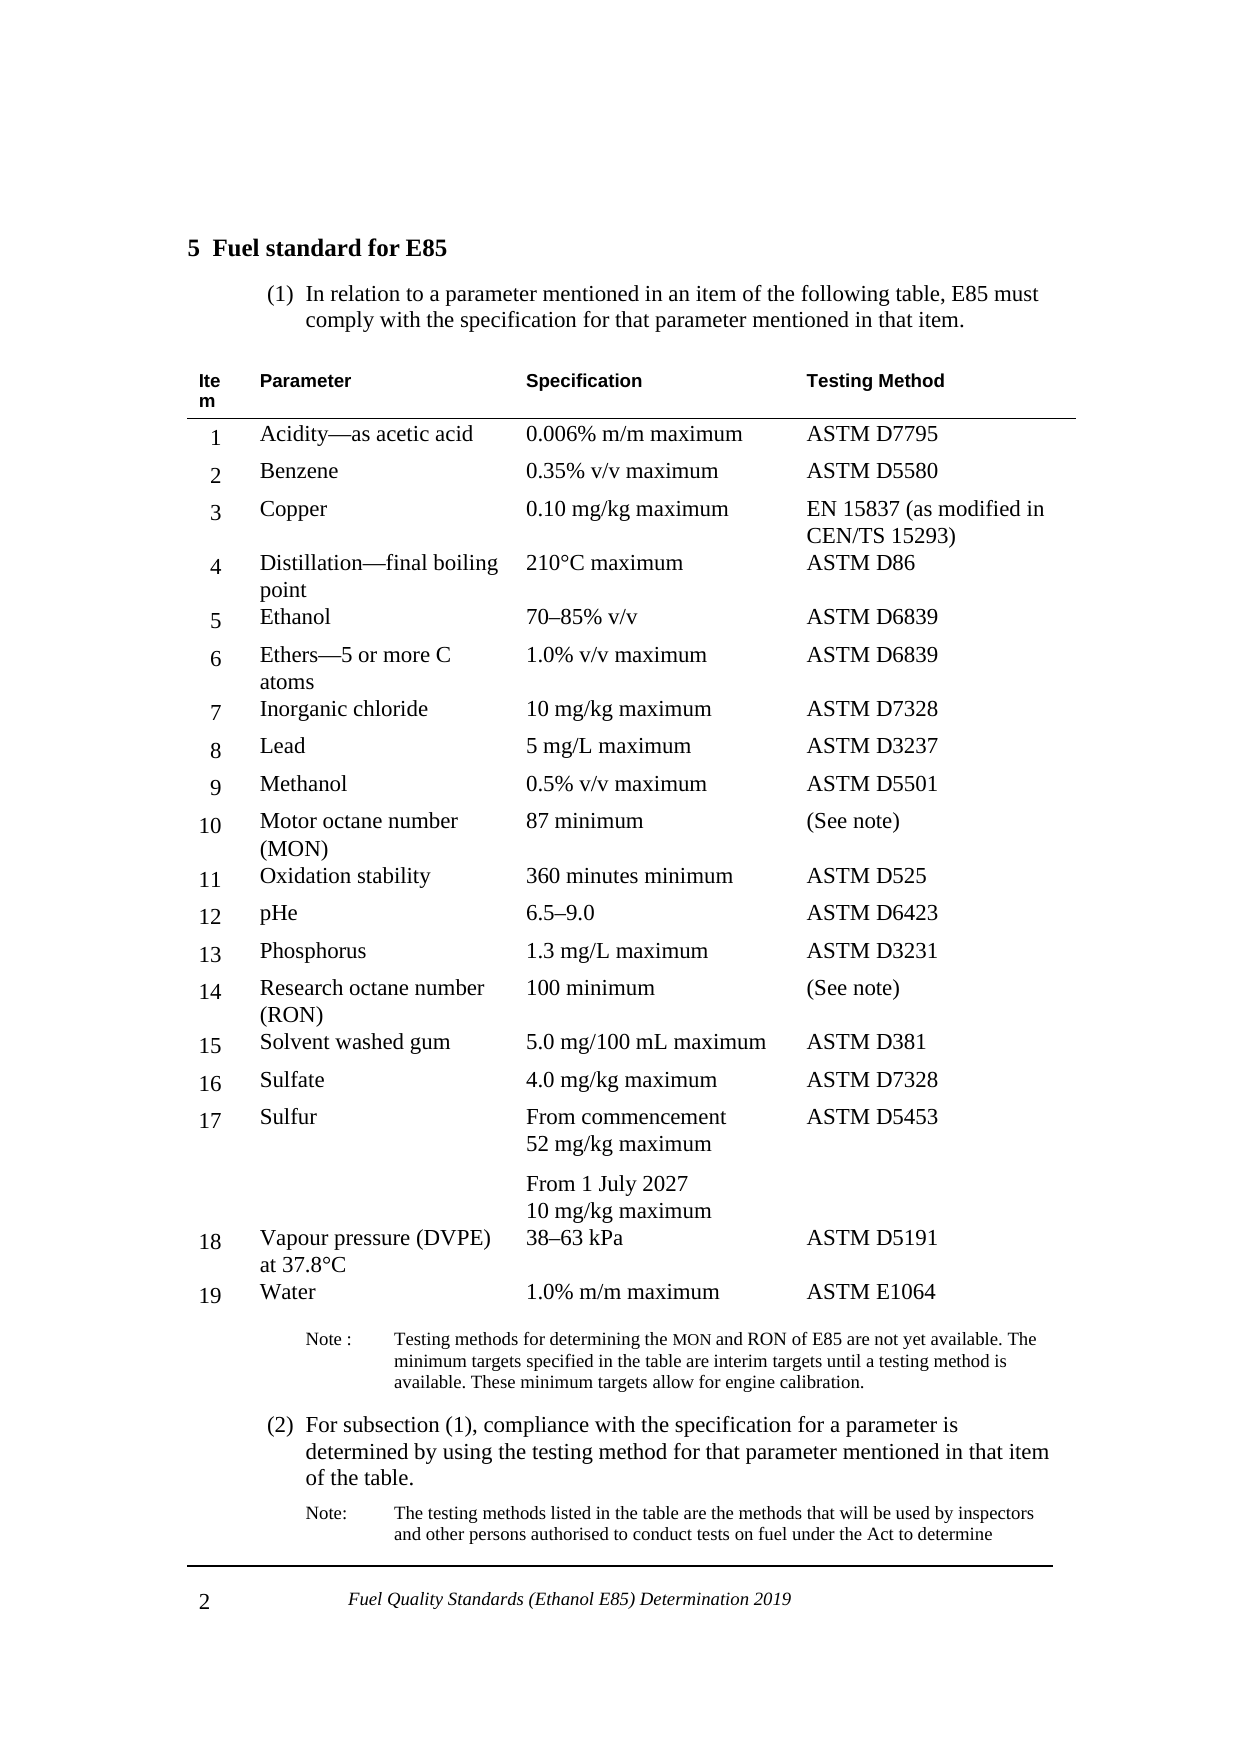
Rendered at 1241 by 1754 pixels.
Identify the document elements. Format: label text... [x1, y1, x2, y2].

table_cell 87 minimum [515, 807, 795, 861]
table_cell ASTM D6839 [795, 603, 1076, 640]
table_cell ASTM D7328 [795, 1065, 1076, 1103]
table_cell EN 15837 (as modified in CEN/TS 15293) [795, 494, 1076, 548]
table_cell Sulfur [248, 1103, 514, 1223]
table_cell 12 [187, 899, 248, 936]
table_cell 100 minimum [515, 974, 795, 1028]
table_cell ASTM D5191 [795, 1224, 1076, 1278]
table_cell 5 mg/L maximum [515, 732, 795, 769]
table_cell 0.5% v/v maximum [515, 769, 795, 807]
table_cell 38–63 kPa [515, 1224, 795, 1278]
table_cell 9 [187, 769, 248, 807]
table_cell 8 [187, 732, 248, 769]
table_cell 1 [187, 419, 248, 457]
table_cell 0.35% v/v maximum [515, 457, 795, 494]
table_cell ASTM D5580 [795, 457, 1076, 494]
table_cell Ethanol [248, 603, 514, 640]
table_cell ASTM E1064 [795, 1278, 1076, 1315]
table_cell Research octane number (RON) [248, 974, 514, 1028]
table_cell Lead [248, 732, 514, 769]
table_cell ASTM D3237 [795, 732, 1076, 769]
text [305, 1503, 1053, 1544]
table_cell Sulfate [248, 1065, 514, 1103]
table_cell 18 [187, 1224, 248, 1278]
table_cell Inorganic chloride [248, 694, 514, 732]
table_cell Solvent washed gum [248, 1028, 514, 1065]
table_header Specification [515, 358, 795, 418]
table_cell pHe [248, 899, 514, 936]
text Note : Testing methods for determining the MON and RON of E85 are not yet available. The minimum targets specified in the table are interim targets until a testing method is available. These minimum targets allow for engine calibration. [305, 1328, 1053, 1393]
table_cell 5.0 mg/100 mL maximum [515, 1028, 795, 1065]
table_cell Ethers—5 or more C atoms [248, 640, 514, 694]
table_cell 360 minutes minimum [515, 861, 795, 898]
text (2) For subsection (1), compliance with the specification for a parameter is determined by using the testing method for that parameter mentioned in that item of the table. [187, 1411, 1053, 1490]
table_header Item [187, 358, 248, 418]
table_cell ASTM D525 [795, 861, 1076, 898]
table_cell 210°C maximum [515, 549, 795, 603]
table_cell Acidity—as acetic acid [248, 419, 514, 457]
table_cell 19 [187, 1278, 248, 1315]
table_cell Distillation—final boiling point [248, 549, 514, 603]
table_cell 2 [187, 457, 248, 494]
table_cell 17 [187, 1103, 248, 1223]
table_cell ASTM D6839 [795, 640, 1076, 694]
table_cell ASTM D5501 [795, 769, 1076, 807]
table_cell 0.006% m/m maximum [515, 419, 795, 457]
text (1) In relation to a parameter mentioned in an item of the following table, E85 must comply with the specification for that parameter mentioned in that item. [187, 280, 1053, 333]
table_cell 14 [187, 974, 248, 1028]
table_cell ASTM D7795 [795, 419, 1076, 457]
table_cell 15 [187, 1028, 248, 1065]
table_cell Oxidation stability [248, 861, 514, 898]
table_cell 13 [187, 936, 248, 973]
table_cell 7 [187, 694, 248, 732]
text 5 Fuel standard for E85 [187, 233, 1053, 261]
table_cell ASTM D6423 [795, 899, 1076, 936]
table_cell 6.5–9.0 [515, 899, 795, 936]
table_cell 1.3 mg/L maximum [515, 936, 795, 973]
table_cell 1.0% v/v maximum [515, 640, 795, 694]
table_cell ASTM D86 [795, 549, 1076, 603]
table_cell 10 [187, 807, 248, 861]
table_cell Phosphorus [248, 936, 514, 973]
table_cell 4.0 mg/kg maximum [515, 1065, 795, 1103]
table_cell 3 [187, 494, 248, 548]
table_cell From commencement 52 mg/kg maximum From 1 July 2027 10 mg/kg maximum [515, 1103, 795, 1223]
table_cell ASTM D7328 [795, 694, 1076, 732]
table_cell Vapour pressure (DVPE) at 37.8°C [248, 1224, 514, 1278]
table_header Testing Method [795, 358, 1076, 418]
table_cell 16 [187, 1065, 248, 1103]
table_cell ASTM D381 [795, 1028, 1076, 1065]
table_cell Benzene [248, 457, 514, 494]
table_cell 4 [187, 549, 248, 603]
table_cell 5 [187, 603, 248, 640]
table_cell 6 [187, 640, 248, 694]
table_cell 70–85% v/v [515, 603, 795, 640]
table_cell (See note) [795, 974, 1076, 1028]
table_cell Motor octane number (MON) [248, 807, 514, 861]
table_header Parameter [248, 358, 514, 418]
table_cell ASTM D3231 [795, 936, 1076, 973]
table_cell 0.10 mg/kg maximum [515, 494, 795, 548]
table_cell 11 [187, 861, 248, 898]
table_cell Copper [248, 494, 514, 548]
table_cell ASTM D5453 [795, 1103, 1076, 1223]
table_cell 1.0% m/m maximum [515, 1278, 795, 1315]
table_cell (See note) [795, 807, 1076, 861]
table_cell 10 mg/kg maximum [515, 694, 795, 732]
table_cell Methanol [248, 769, 514, 807]
table_cell Water [248, 1278, 514, 1315]
